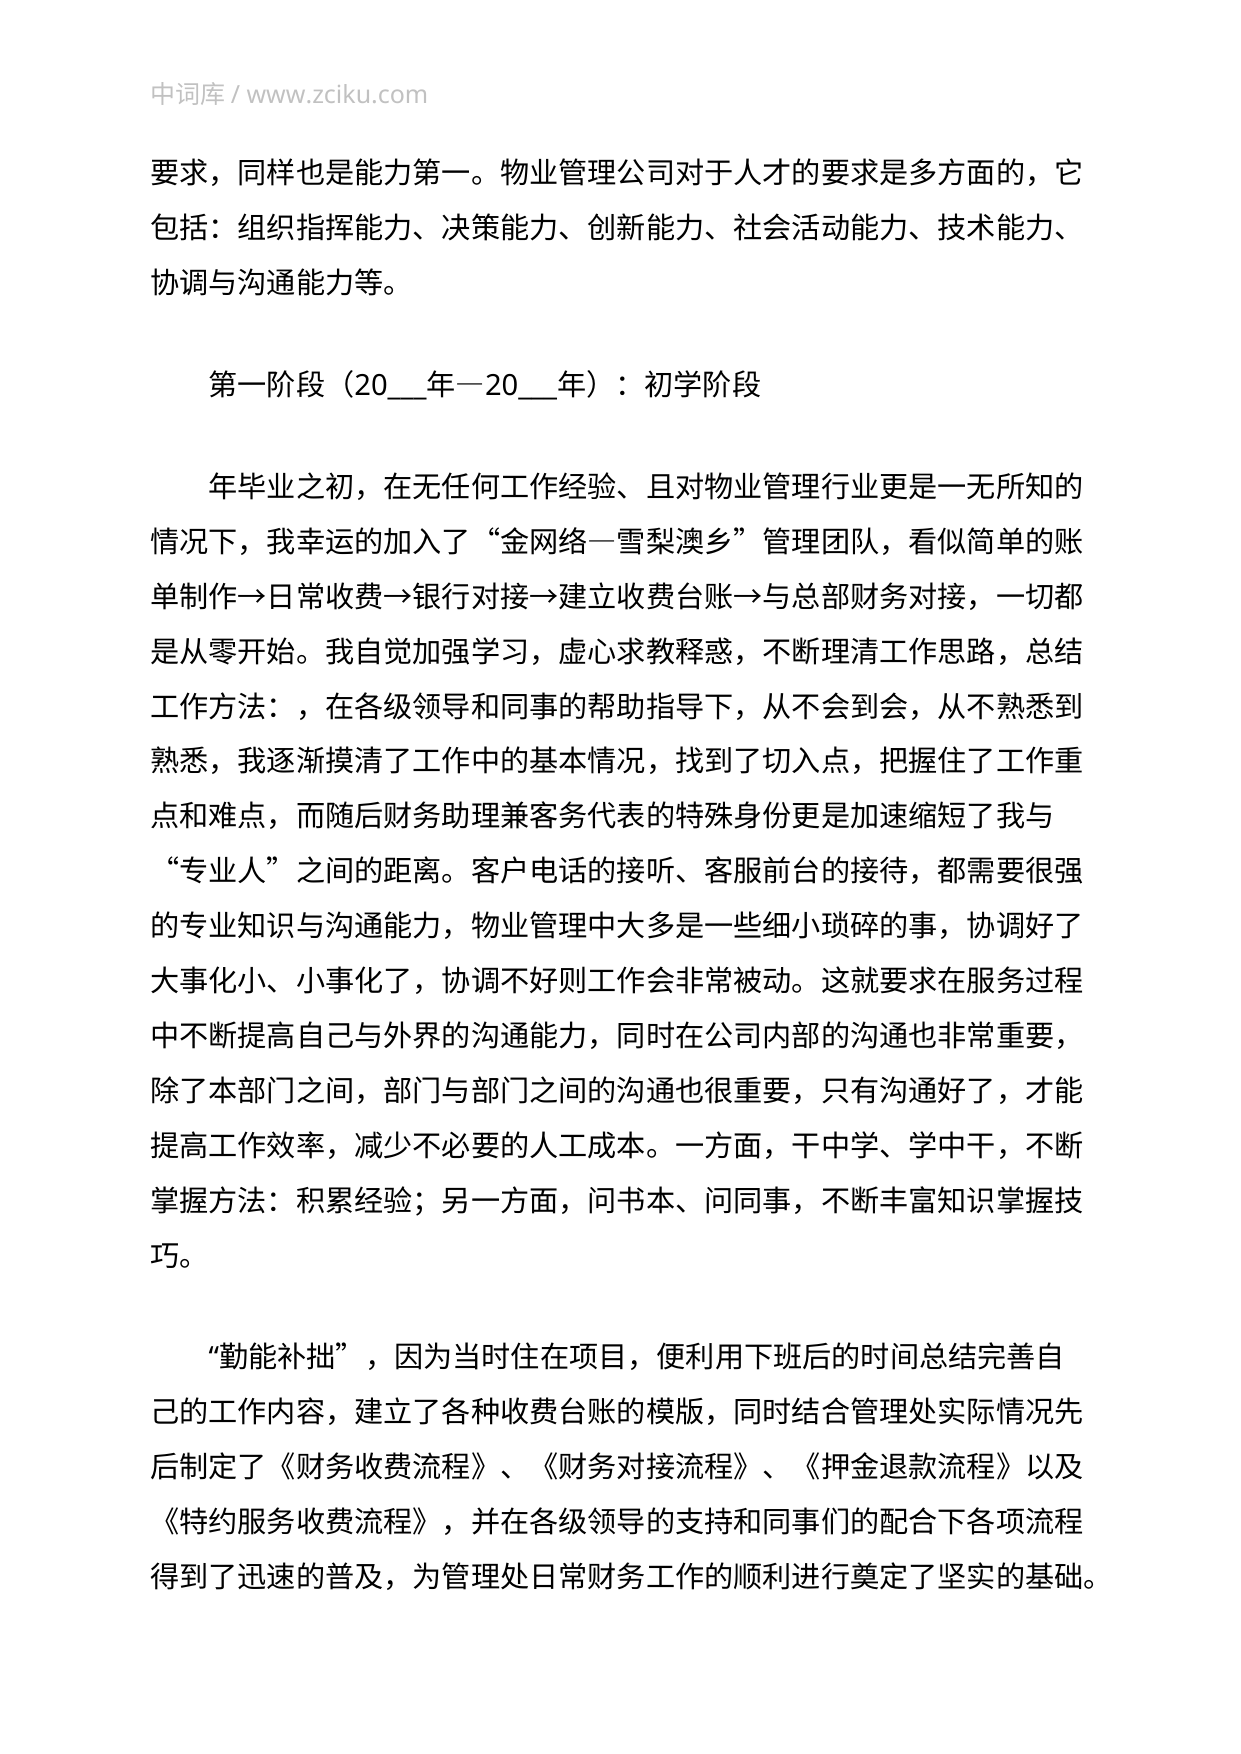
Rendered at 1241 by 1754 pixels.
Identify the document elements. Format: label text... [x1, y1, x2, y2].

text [150, 150, 1090, 302]
text “勤能补拙”，因为当时住在项目，便利用下班后的时间总结完善自己的工作内容，建立了各种收费台账的模版，同时结合管理处实际情况先后制定了《财务收费流程》、《财务对接流程》、《押金退款流程》以及《特约服务收费流程》，并在各级领导的支持和同事们的配合下各项流程得到了迅速的普及，为管理处日常财务工作的顺利进行奠定了坚实的基础。 [150, 1334, 1090, 1596]
text 第一阶段（20___年—20___年）：初学阶段 [150, 362, 1090, 404]
text 年毕业之初，在无任何工作经验、且对物业管理行业更是一无所知的情况下，我幸运的加入了“金网络—雪梨澳乡”管理团队，看似简单的账单制作→日常收费→银行对接→建立收费台账→与总部财务对接，一切都是从零开始。我自觉加强学习，虚心求教释惑，不断理清工作思路，总结工作方法：，在各级领导和同事的帮助指导下，从不会到会，从不熟悉到熟悉，我逐渐摸清了工作中的基本情况，找到了切入点，把握住了工作重点和难点，而随后财务助理兼客务代表的特殊身份更是加速缩短了我与“专业人”之间的距离。客户电话的接听、客服前台的接待，都需要很强的专业知识与沟通能力，物业管理中大多是一些细小琐碎的事，协调好了大事化小、小事化了，协调不好则工作会非常被动。这就要求在服务过程中不断提高自己与外界的沟通能力，同时在公司内部的沟通也非常重要，除了本部门之间，部门与部门之间的沟通也很重要，只有沟通好了，才能提高工作效率，减少不必要的人工成本。一方面，干中学、学中干，不断掌握方法：积累经验；另一方面，问书本、问同事，不断丰富知识掌握技巧。 [150, 463, 1090, 1274]
